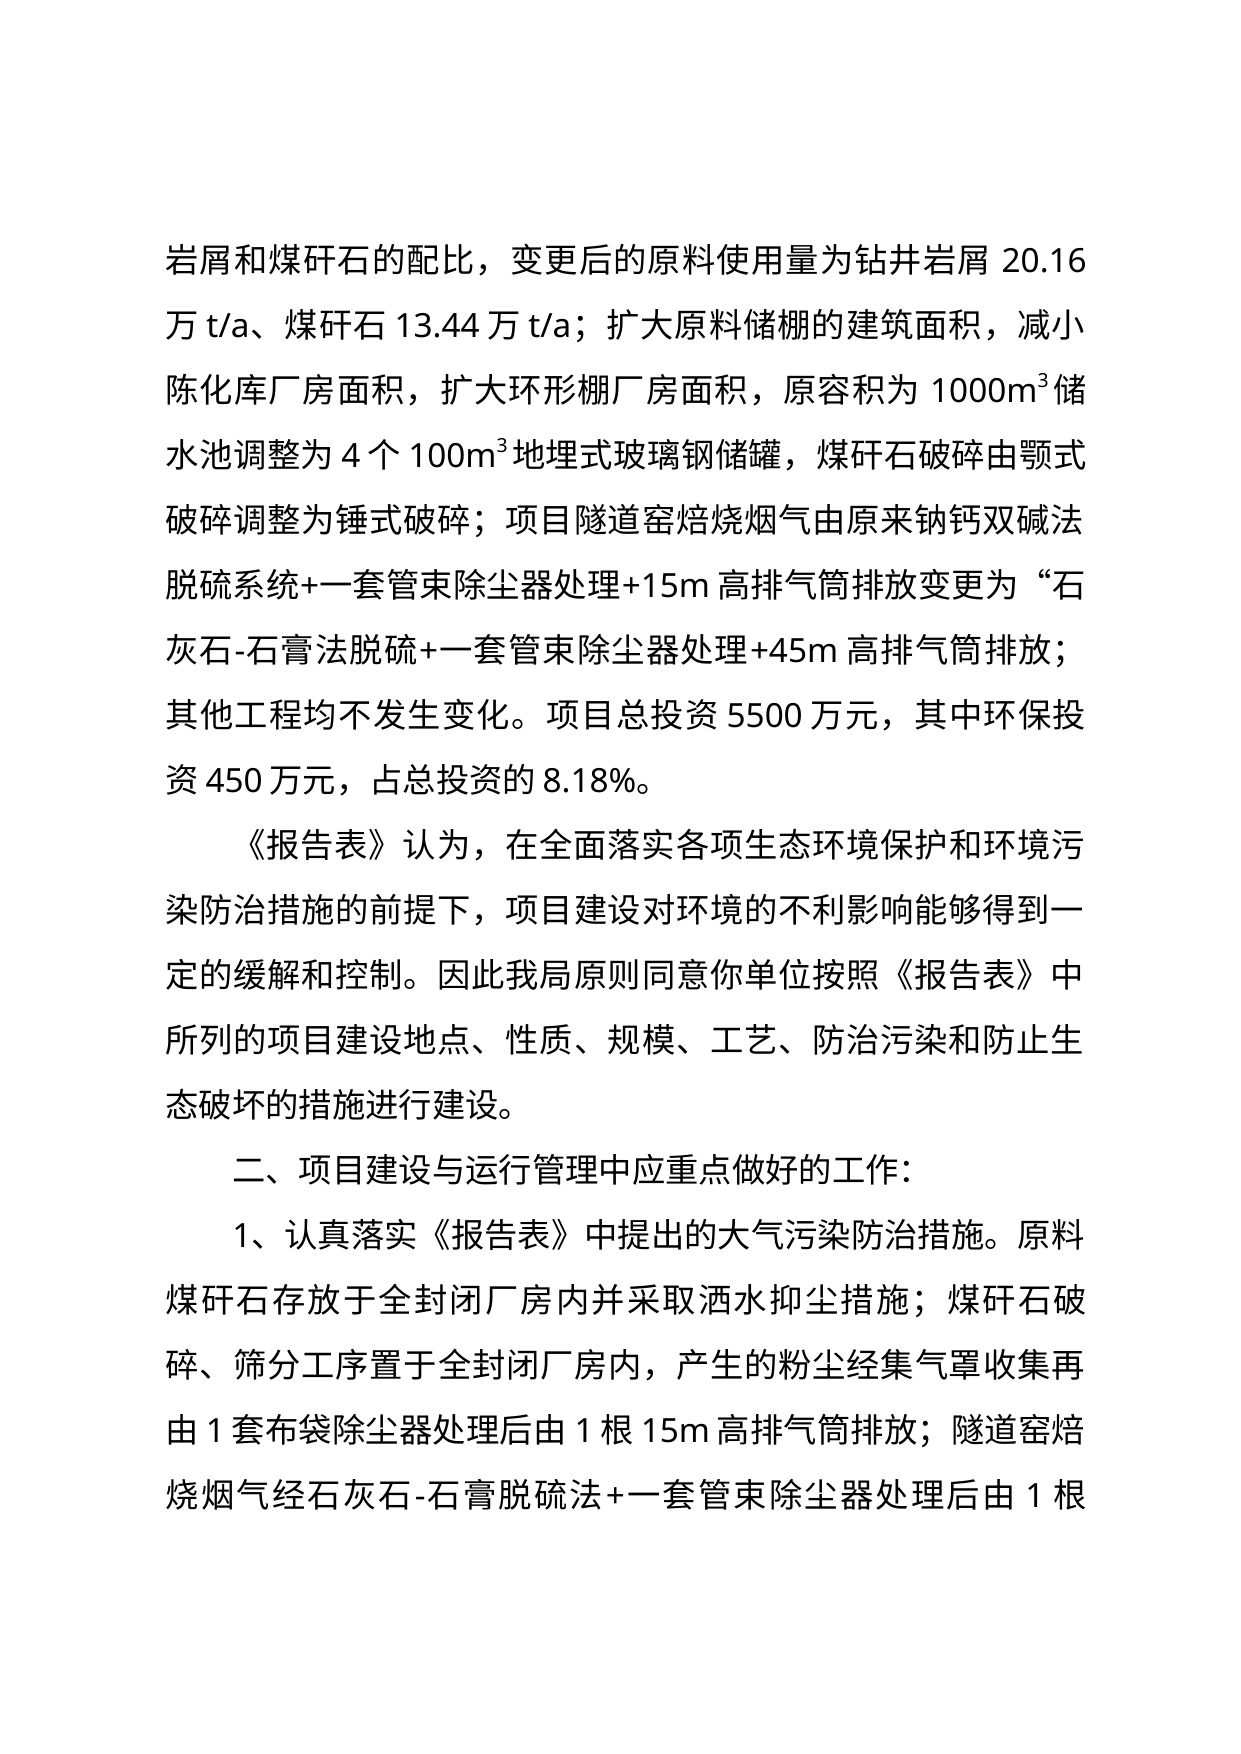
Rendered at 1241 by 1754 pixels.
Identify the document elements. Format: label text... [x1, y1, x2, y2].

text 《报告表》认为，在全面落实各项生态环境保护和环境污染防治措施的前提下，项目建设对环境的不利影响能够得到一定的缓解和控制。因此我局原则同意你单位按照《报告表》中所列的项目建设地点、性质、规模、工艺、防治污染和防止生态破坏的措施进行建设。 [165, 811, 1087, 1136]
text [165, 1201, 1087, 1526]
text 二、项目建设与运行管理中应重点做好的工作： [165, 1136, 1087, 1201]
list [165, 226, 1087, 811]
